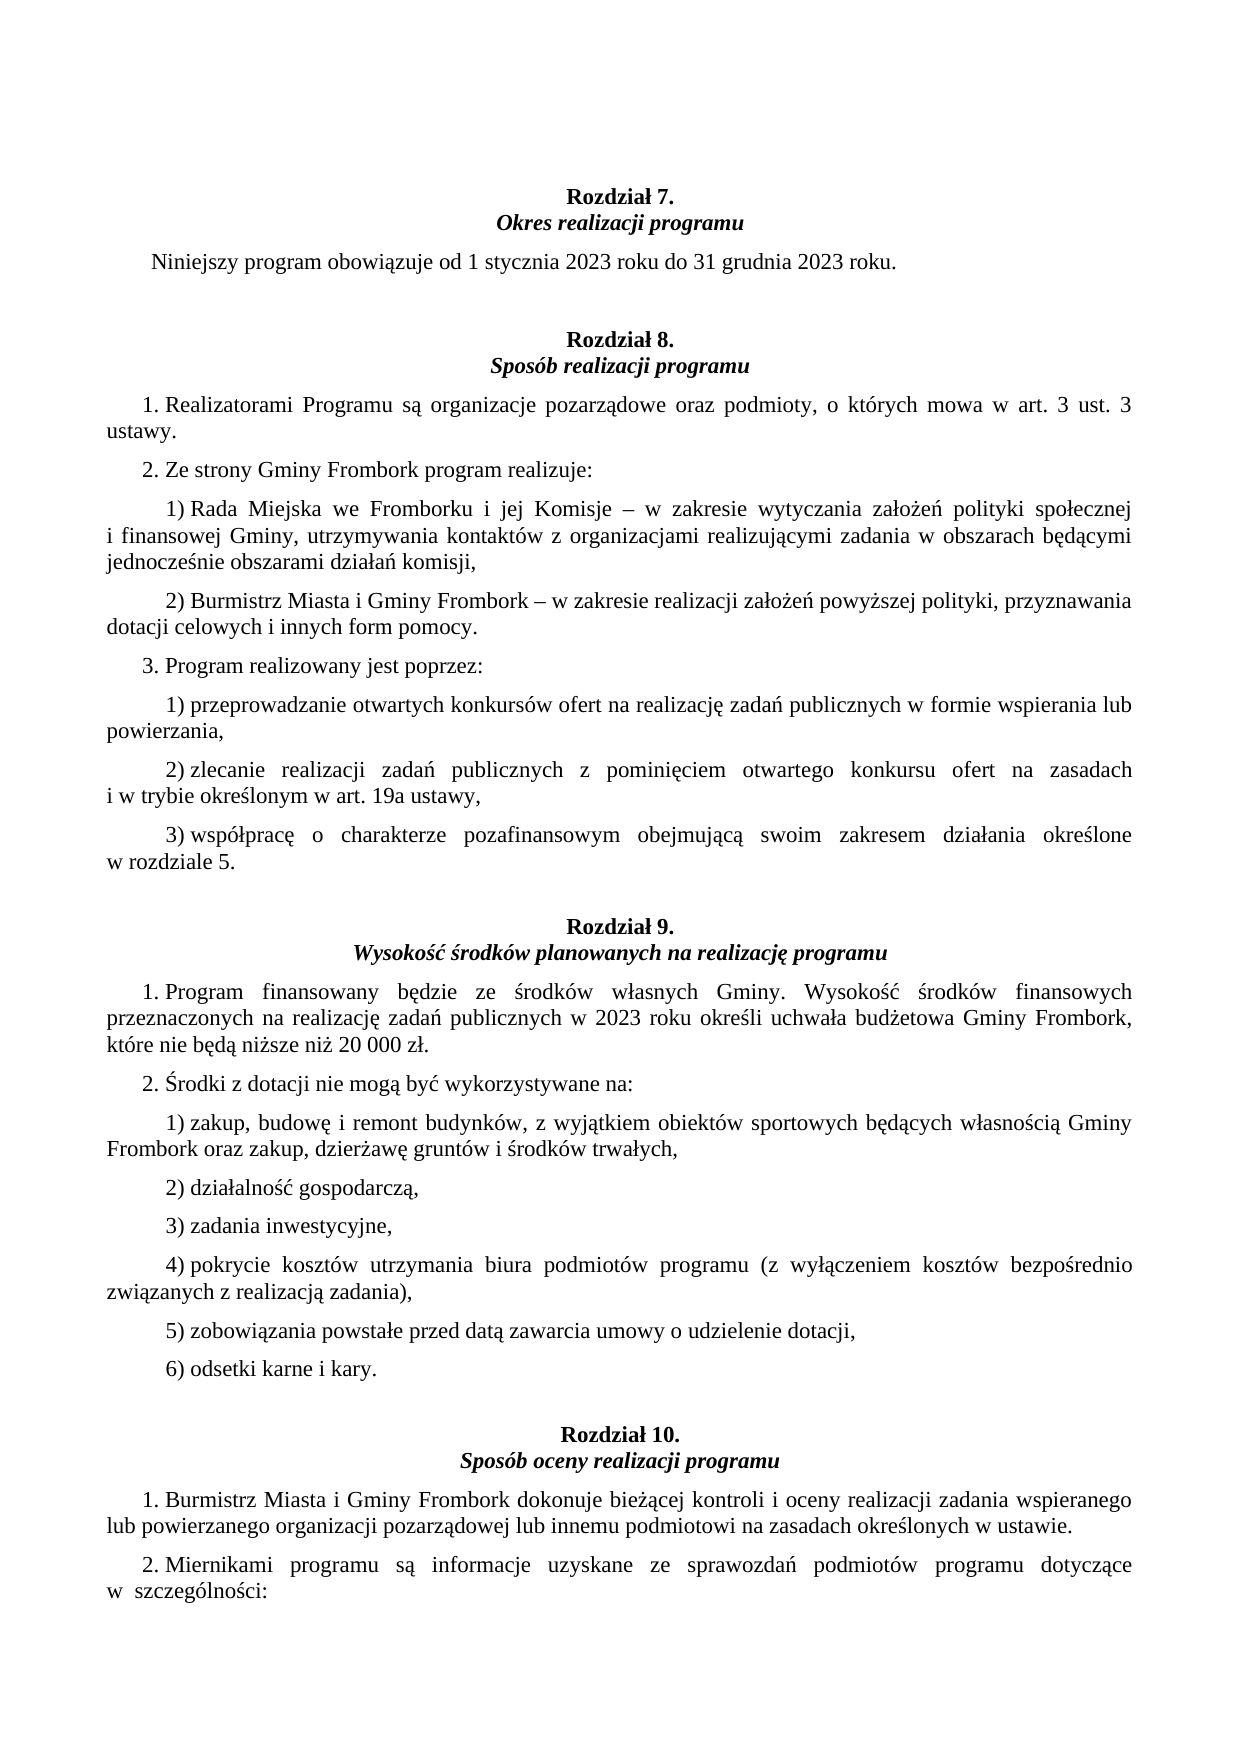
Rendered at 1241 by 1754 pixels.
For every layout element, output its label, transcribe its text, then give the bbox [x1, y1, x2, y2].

text Rozdział 9. Wysokość środków planowanych na realizację programu [106, 913, 1134, 966]
text 3) zadania inwestycyjne, [106, 1213, 1134, 1239]
text Niniejszy program obowiązuje od 1 stycznia 2023 roku do 31 grudnia 2023 roku. [136, 248, 1134, 275]
text 1) przeprowadzanie otwartych konkursów ofert na realizację zadań publicznych w formie wspierania lub powierzania, [106, 691, 1134, 744]
text 2. Miernikami programu są informacje uzyskane ze sprawozdań podmiotów programu dotyczące w szczególności: [106, 1551, 1134, 1604]
text 5) zobowiązania powstałe przed datą zawarcia umowy o udzielenie dotacji, [106, 1317, 1134, 1343]
text 1. Burmistrz Miasta i Gminy Frombork dokonuje bieżącej kontroli i oceny realizacji zadania wspieranego lub powierzanego organizacji pozarządowej lub innemu podmiotowi na zasadach określonych w ustawie. [106, 1486, 1134, 1539]
text 3. Program realizowany jest poprzez: [106, 652, 1134, 678]
text 3) współpracę o charakterze pozafinansowym obejmującą swoim zakresem działania określone w rozdziale 5. [106, 821, 1134, 874]
text 2. Środki z dotacji nie mogą być wykorzystywane na: [106, 1070, 1134, 1096]
text 2) działalność gospodarczą, [106, 1174, 1134, 1200]
text 2. Ze strony Gminy Frombork program realizuje: [106, 456, 1134, 483]
text Rozdział 8. Sposób realizacji programu [106, 326, 1134, 379]
text 1. Realizatorami Programu są organizacje pozarządowe oraz podmioty, o których mowa w art. 3 ust. 3 ustawy. [106, 391, 1134, 444]
text Rozdział 7. Okres realizacji programu [106, 183, 1134, 236]
text 2) zlecanie realizacji zadań publicznych z pominięciem otwartego konkursu ofert na zasadach i w trybie określonym w art. 19a ustawy, [106, 756, 1134, 809]
text 4) pokrycie kosztów utrzymania biura podmiotów programu (z wyłączeniem kosztów bezpośrednio związanych z realizacją zadania), [106, 1251, 1134, 1304]
text 6) odsetki karne i kary. [106, 1356, 1134, 1382]
text Rozdział 10. Sposób oceny realizacji programu [106, 1421, 1134, 1473]
text 2) Burmistrz Miasta i Gminy Frombork – w zakresie realizacji założeń powyższej polityki, przyznawania dotacji celowych i innych form pomocy. [106, 587, 1134, 639]
text 1. Program finansowany będzie ze środków własnych Gminy. Wysokość środków finansowych przeznaczonych na realizację zadań publicznych w 2023 roku określi uchwała budżetowa Gminy Frombork, które nie będą niższe niż 20 000 zł. [106, 978, 1134, 1057]
text 1) Rada Miejska we Fromborku i jej Komisje – w zakresie wytyczania założeń polityki społecznej i finansowej Gminy, utrzymywania kontaktów z organizacjami realizującymi zadania w obszarach będącymi jednocześnie obszarami działań komisji, [106, 495, 1134, 574]
text 1) zakup, budowę i remont budynków, z wyjątkiem obiektów sportowych będących własnością Gminy Frombork oraz zakup, dzierżawę gruntów i środków trwałych, [106, 1108, 1134, 1161]
